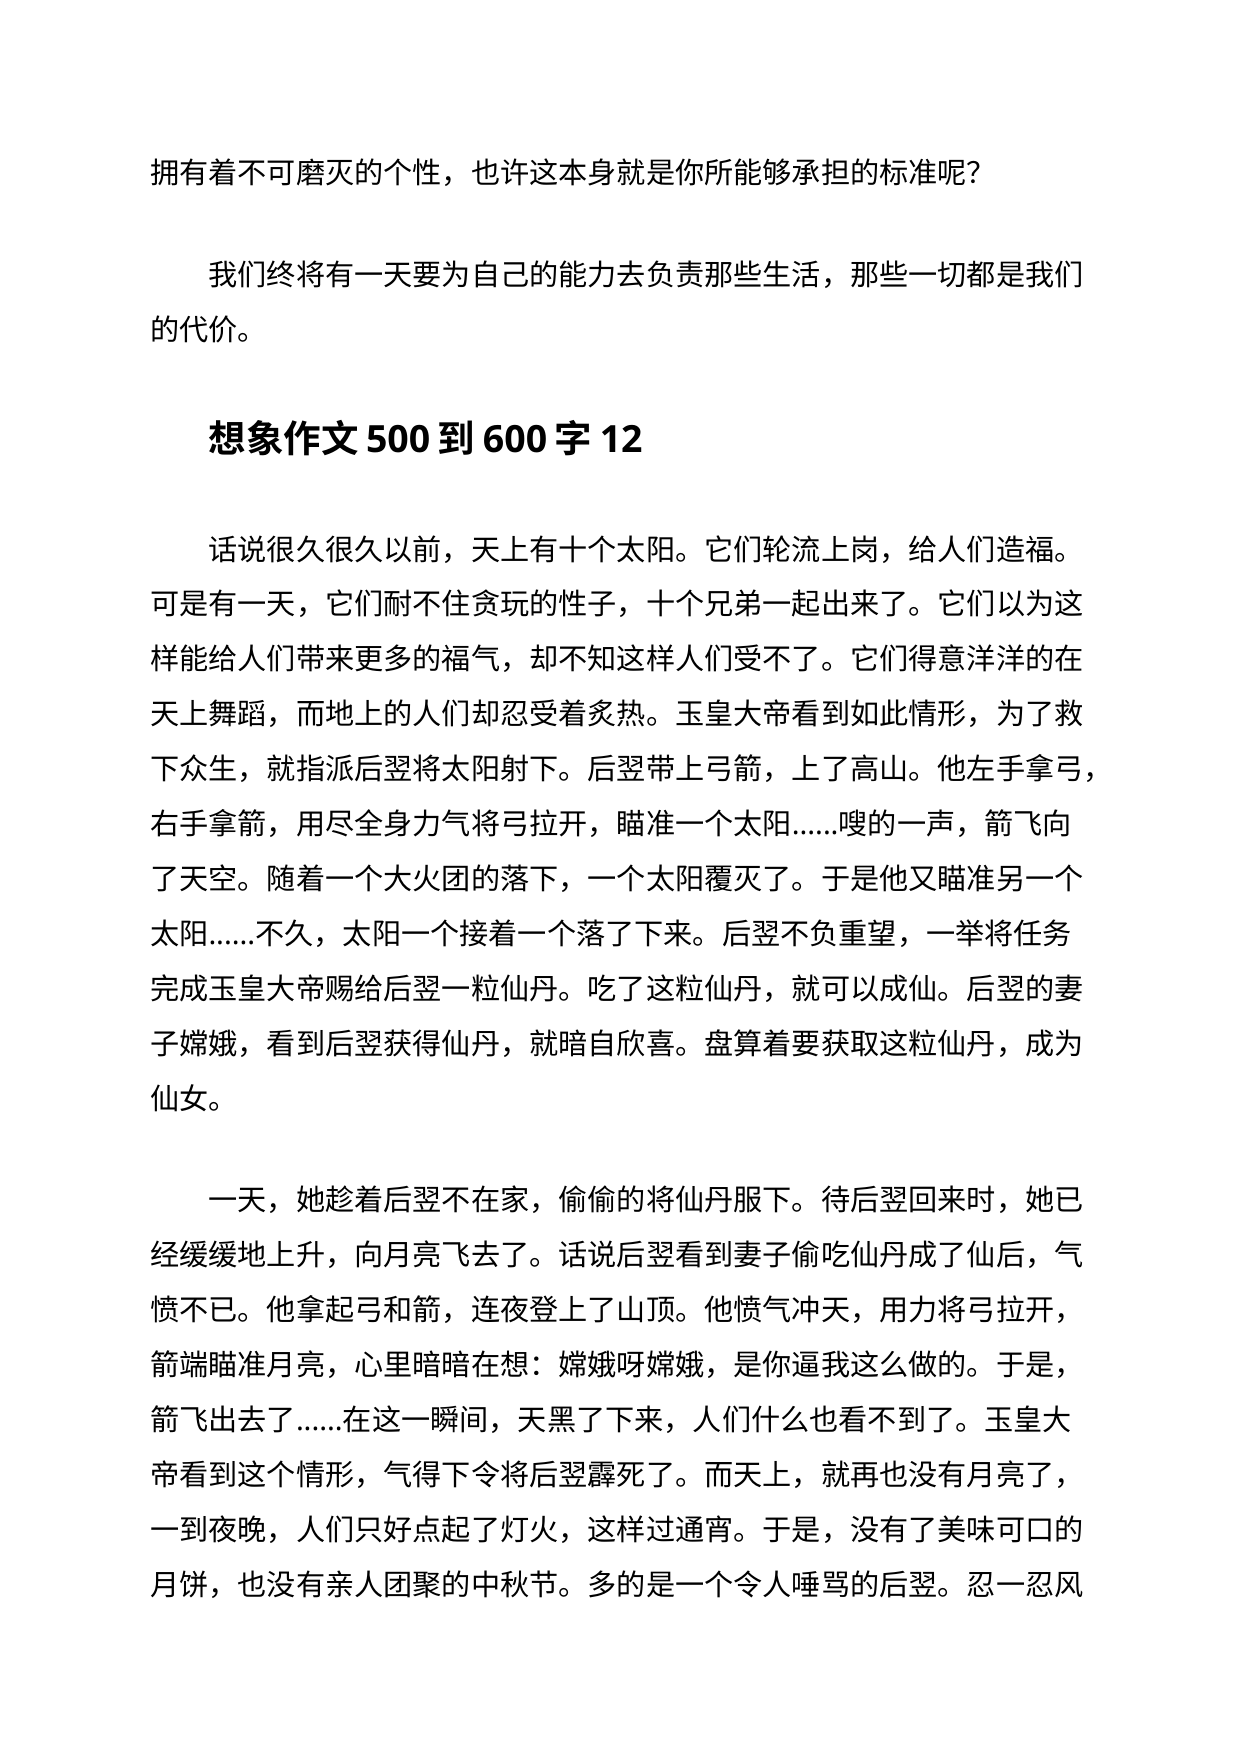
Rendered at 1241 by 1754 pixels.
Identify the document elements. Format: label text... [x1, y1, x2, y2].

text 话说很久很久以前，天上有十个太阳。它们轮流上岗，给人们造福。可是有一天，它们耐不住贪玩的性子，十个兄弟一起出来了。它们以为这样能给人们带来更多的福气，却不知这样人们受不了。它们得意洋洋的在天上舞蹈，而地上的人们却忍受着炙热。玉皇大帝看到如此情形，为了救下众生，就指派后翌将太阳射下。后翌带上弓箭，上了高山。他左手拿弓，右手拿箭，用尽全身力气将弓拉开，瞄准一个太阳......嗖的一声，箭飞向了天空。随着一个大火团的落下，一个太阳覆灭了。于是他又瞄准另一个太阳......不久，太阳一个接着一个落了下来。后翌不负重望，一举将任务完成玉皇大帝赐给后翌一粒仙丹。吃了这粒仙丹，就可以成仙。后翌的妻子嫦娥，看到后翌获得仙丹，就暗自欣喜。盘算着要获取这粒仙丹，成为仙女。 [150, 526, 1090, 1117]
text 我们终将有一天要为自己的能力去负责那些生活，那些一切都是我们的代价。 [150, 252, 1090, 349]
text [150, 150, 1090, 192]
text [150, 1177, 1090, 1604]
text 想象作文500到600字12 [150, 408, 1090, 463]
